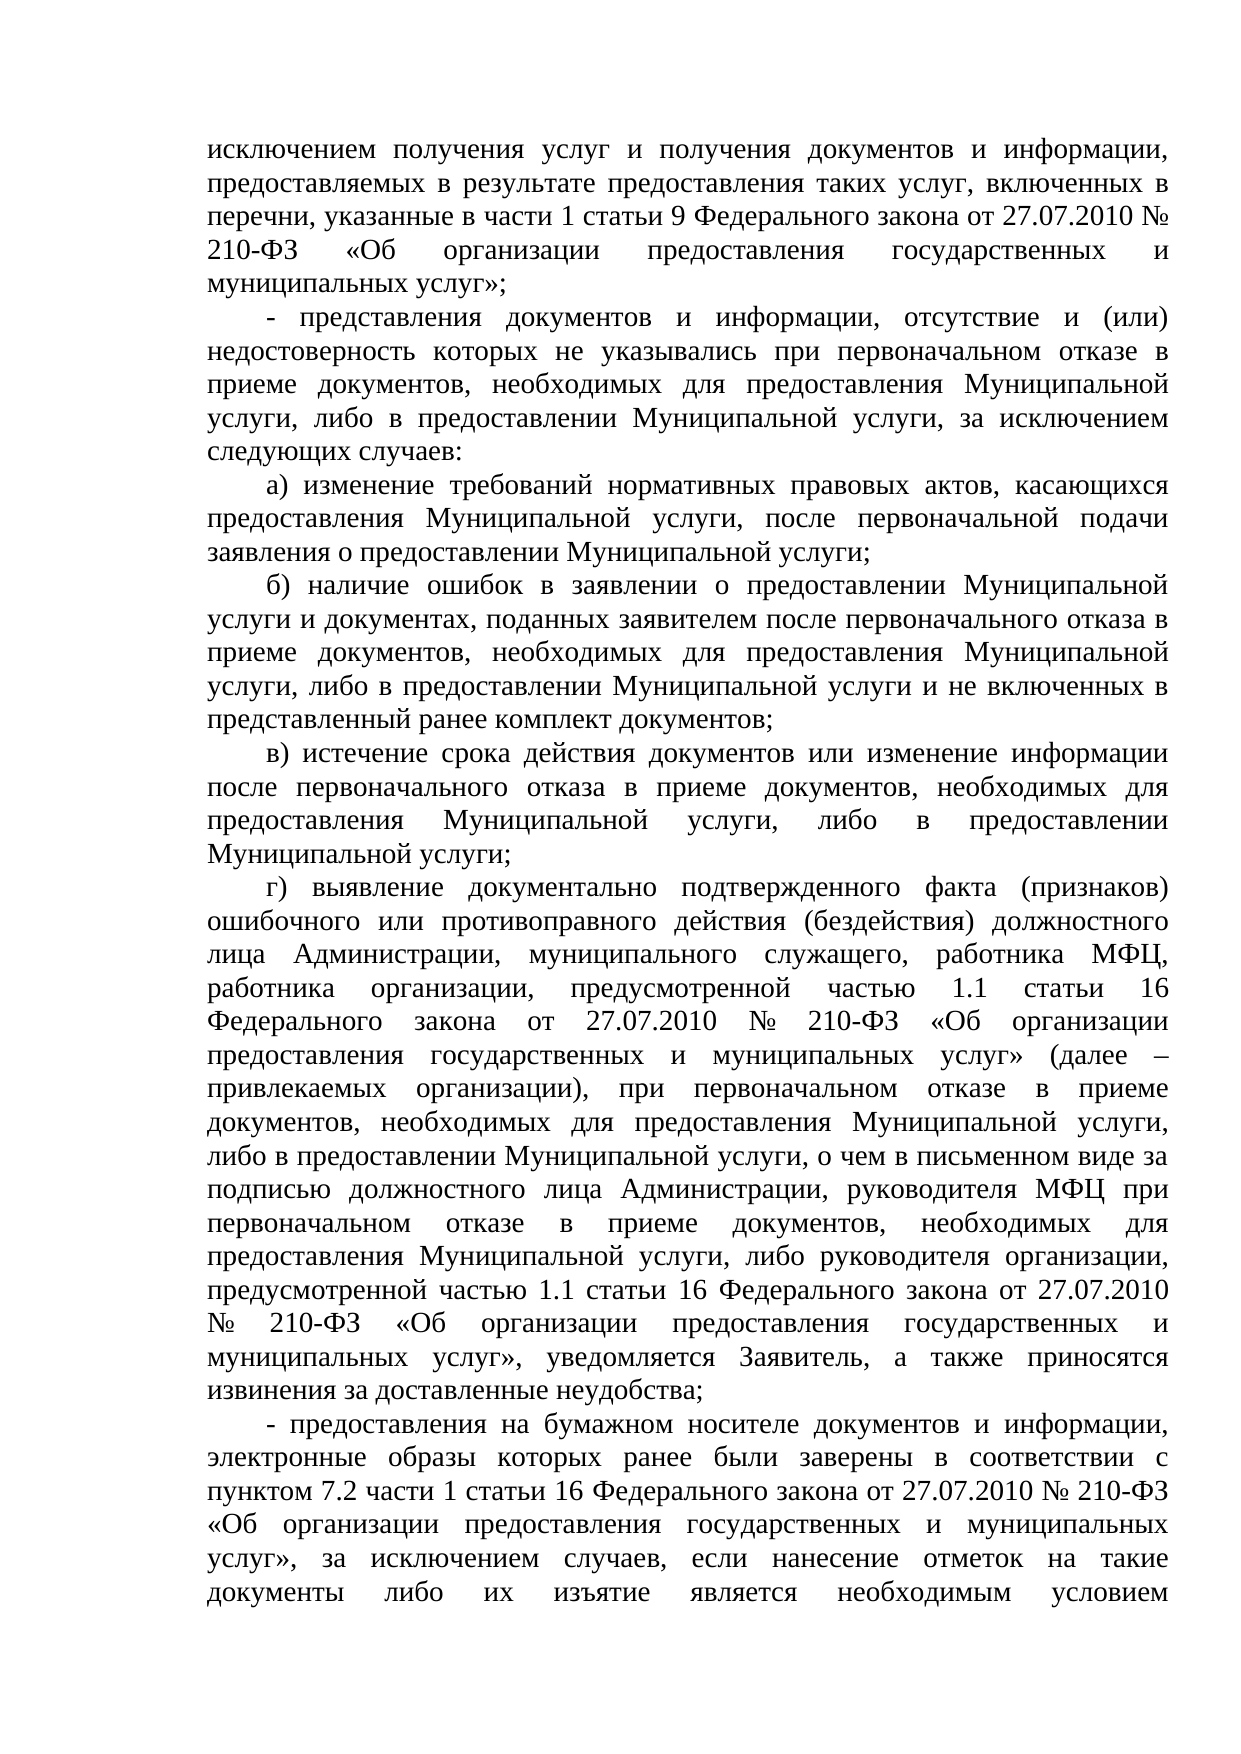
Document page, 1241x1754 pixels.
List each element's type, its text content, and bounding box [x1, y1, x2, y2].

text а) изменение требований нормативных правовых актов, касающихся предоставления Муниципальной услуги, после первоначальной подачи заявления о предоставлении Муниципальной услуги; [207, 467, 1169, 567]
text - представления документов и информации, отсутствие и (или) недостоверность которых не указывались при первоначальном отказе в приеме документов, необходимых для предоставления Муниципальной услуги, либо в предоставлении Муниципальной услуги, за исключением следующих случаев: [207, 299, 1169, 467]
text в) истечение срока действия документов или изменение информации после первоначального отказа в приеме документов, необходимых для предоставления Муниципальной услуги, либо в предоставлении Муниципальной услуги; [207, 735, 1169, 869]
text б) наличие ошибок в заявлении о предоставлении Муниципальной услуги и документах, поданных заявителем после первоначального отказа в приеме документов, необходимых для предоставления Муниципальной услуги, либо в предоставлении Муниципальной услуги и не включенных в представленный ранее комплект документов; [207, 567, 1169, 735]
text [207, 1406, 1169, 1607]
text г) выявление документально подтвержденного факта (признаков) ошибочного или противоправного действия (бездействия) должностного лица Администрации, муниципального служащего, работника МФЦ, работника организации, предусмотренной частью 1.1 статьи 16 Федерального закона от 27.07.2010 № 210-ФЗ «Об организации предоставления государственных и муниципальных услуг» (далее – привлекаемых организации), при первоначальном отказе в приеме документов, необходимых для предоставления Муниципальной услуги, либо в предоставлении Муниципальной услуги, о чем в письменном виде за подписью должностного лица Администрации, руководителя МФЦ при первоначальном отказе в приеме документов, необходимых для предоставления Муниципальной услуги, либо руководителя организации, предусмотренной частью 1.1 статьи 16 Федерального закона от 27.07.2010 № 210-ФЗ «Об организации предоставления государственных и муниципальных услуг», уведомляется Заявитель, а также приносятся извинения за доставленные неудобства; [207, 869, 1169, 1406]
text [207, 131, 1169, 299]
